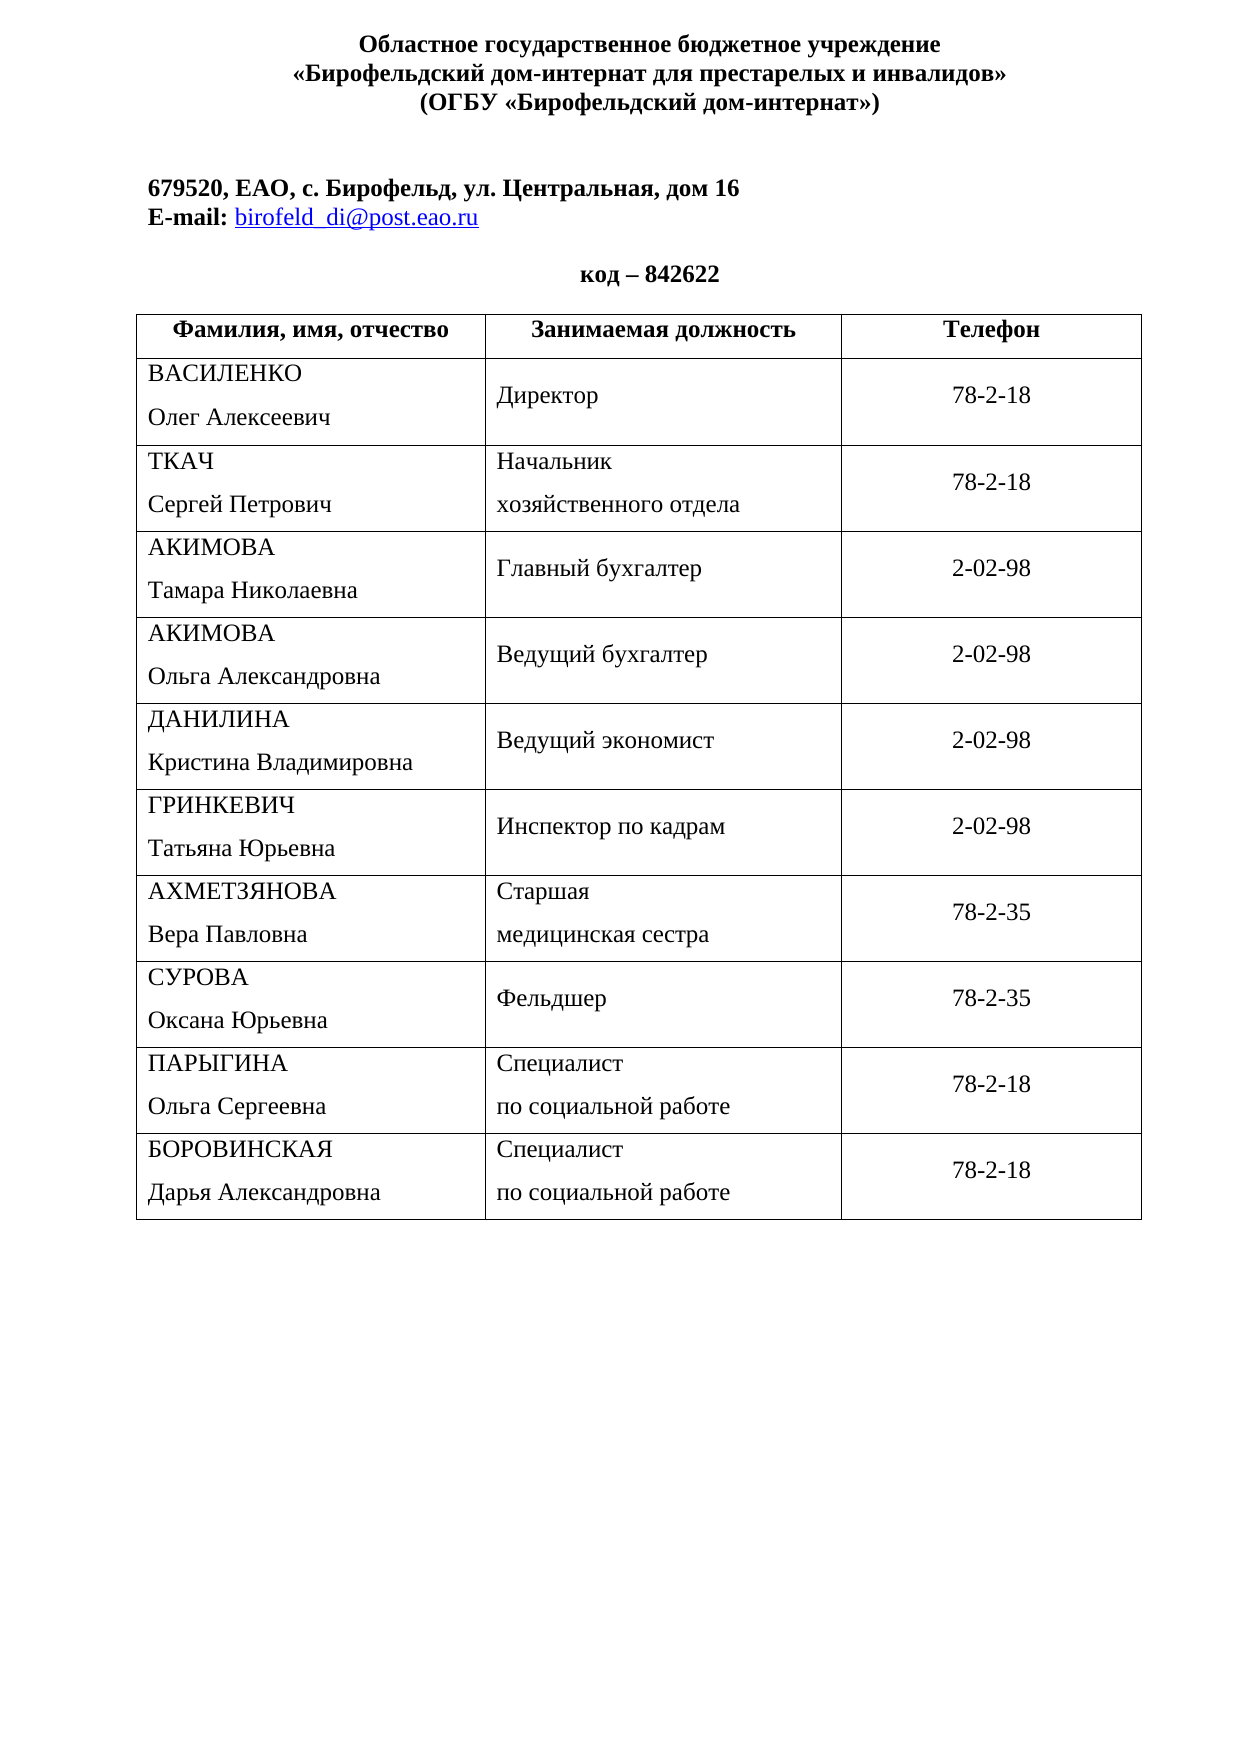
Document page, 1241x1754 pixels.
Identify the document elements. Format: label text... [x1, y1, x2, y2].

table_cell БОРОВИНСКАЯ Дарья Александровна [137, 1134, 485, 1219]
table_cell Начальник хозяйственного отдела [486, 446, 841, 531]
table_cell АХМЕТЗЯНОВА Вера Павловна [137, 876, 485, 961]
text Областное государственное бюджетное учреждение [148, 29, 1152, 58]
table_cell 78-2-18 [842, 1048, 1141, 1133]
table_cell 78-2-18 [842, 359, 1141, 445]
table_cell ВАСИЛЕНКО Олег Алексеевич [137, 359, 485, 445]
table_cell Старшая медицинская сестра [486, 876, 841, 961]
table_cell 78-2-35 [842, 962, 1141, 1047]
table_header Фамилия, имя, отчество [137, 315, 485, 357]
table_cell 78-2-35 [842, 876, 1141, 961]
text 679520, ЕАО, с. Бирофельд, ул. Центральная, дом 16 [148, 173, 1152, 202]
table_cell 2-02-98 [842, 532, 1141, 617]
table_cell Главный бухгалтер [486, 532, 841, 617]
table_cell Специалист по социальной работе [486, 1134, 841, 1219]
table_cell 2-02-98 [842, 790, 1141, 875]
table_cell Инспектор по кадрам [486, 790, 841, 875]
table_cell ПАРЫГИНА Ольга Сергеевна [137, 1048, 485, 1133]
table_cell 2-02-98 [842, 618, 1141, 703]
table_cell ДАНИЛИНА Кристина Владимировна [137, 704, 485, 789]
table_header Телефон [842, 315, 1141, 357]
table_cell 78-2-18 [842, 1134, 1141, 1219]
table_cell Фельдшер [486, 962, 841, 1047]
text код – 842622 [148, 259, 1152, 288]
table_cell 2-02-98 [842, 704, 1141, 789]
text «Бирофельдский дом-интернат для престарелых и инвалидов» [148, 58, 1152, 87]
table_cell Ведущий бухгалтер [486, 618, 841, 703]
table_cell СУРОВА Оксана Юрьевна [137, 962, 485, 1047]
text (ОГБУ «Бирофельдский дом-интернат») [148, 87, 1152, 116]
table_cell ГРИНКЕВИЧ Татьяна Юрьевна [137, 790, 485, 875]
table_cell 78-2-18 [842, 446, 1141, 531]
table_cell ТКАЧ Сергей Петрович [137, 446, 485, 531]
text E-mail: birofeld_di@post.eao.ru [148, 202, 1208, 231]
table_cell Ведущий экономист [486, 704, 841, 789]
table_cell Директор [486, 359, 841, 445]
table_header Занимаемая должность [486, 315, 841, 357]
table_cell АКИМОВА Ольга Александровна [137, 618, 485, 703]
table_cell АКИМОВА Тамара Николаевна [137, 532, 485, 617]
table_cell Специалист по социальной работе [486, 1048, 841, 1133]
